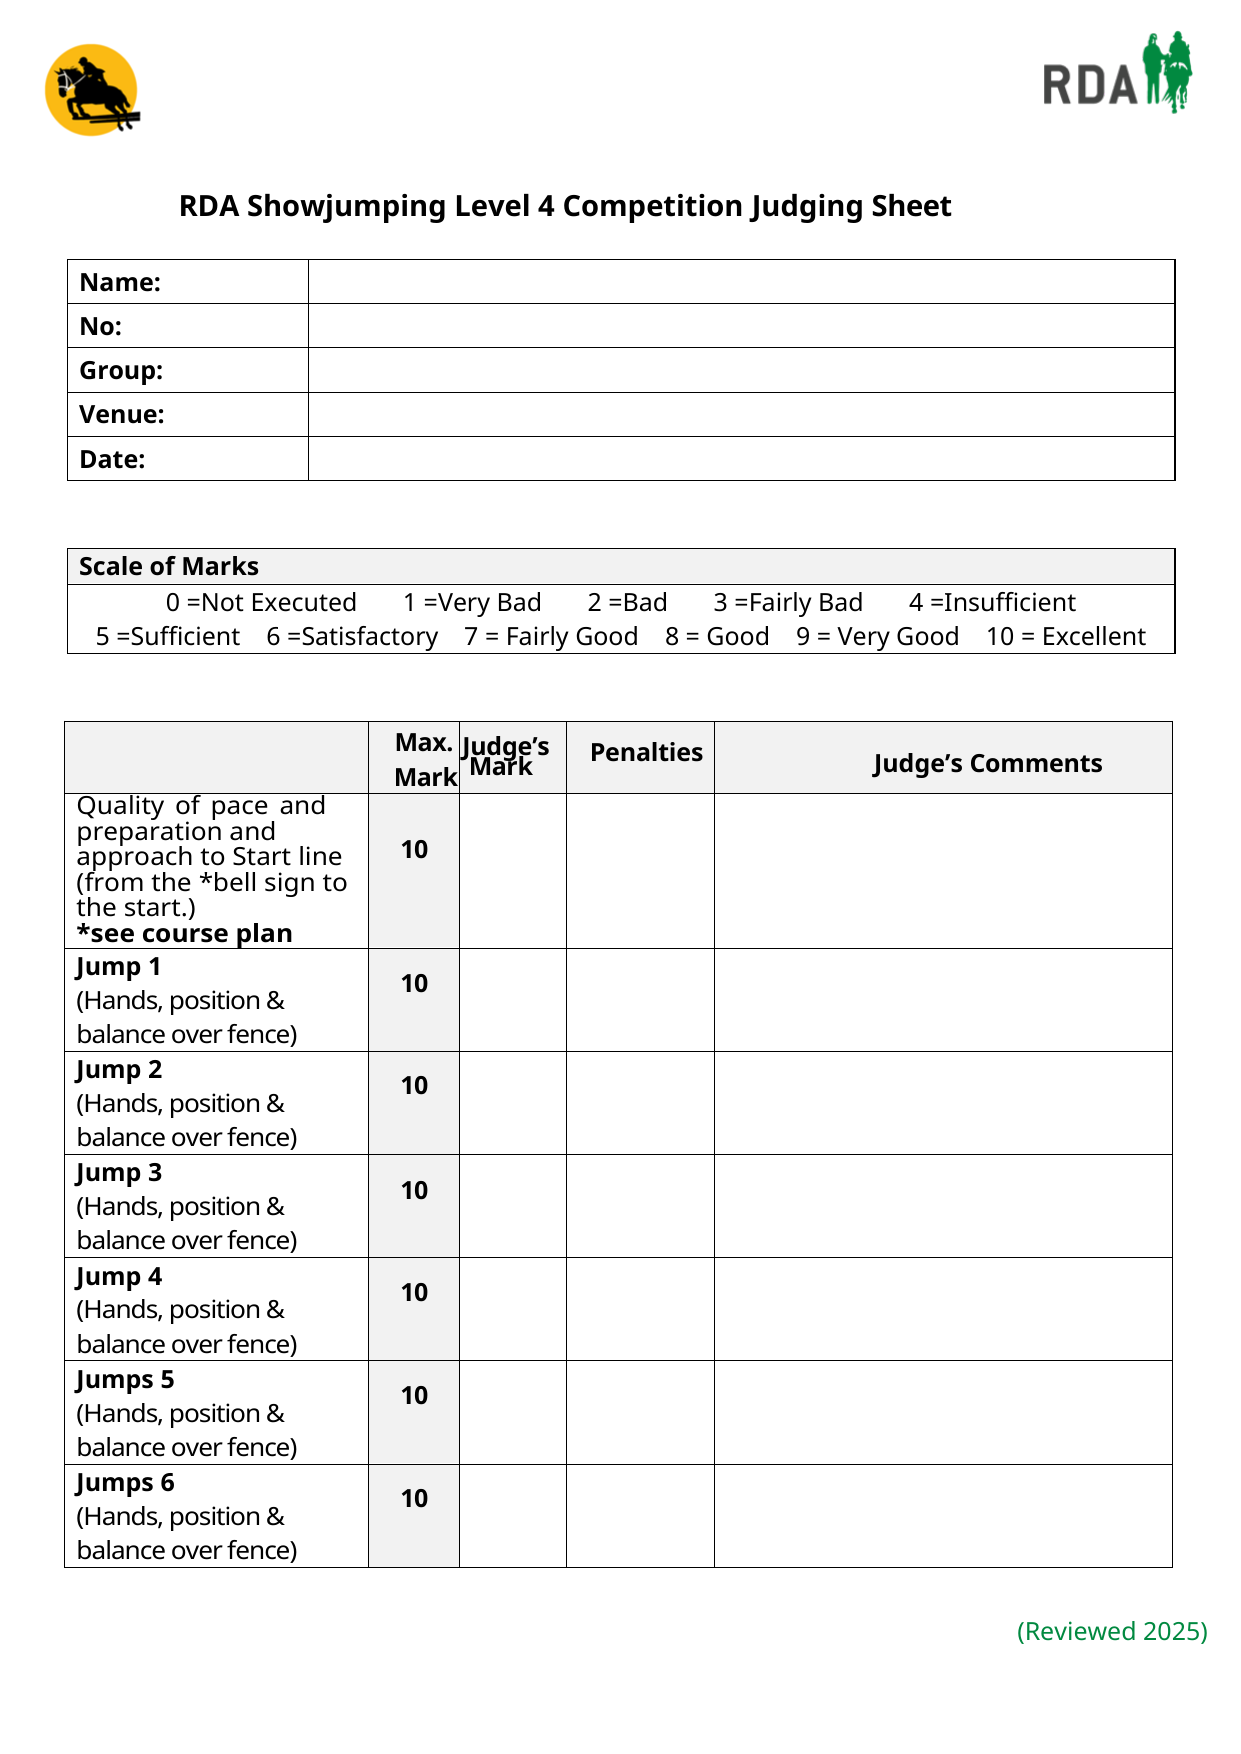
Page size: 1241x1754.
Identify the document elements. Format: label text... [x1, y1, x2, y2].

table_cell [460, 1155, 566, 1257]
table_header Judge’s Comments [715, 722, 1172, 793]
table_cell [567, 1052, 714, 1154]
table_cell Jumps 6 (Hands, position & balance over fence) [65, 1465, 368, 1567]
picture [1041, 25, 1195, 119]
table_cell 10 [369, 1361, 459, 1463]
table_cell Date: [68, 437, 308, 480]
table_cell [460, 794, 566, 947]
table_header Judge’s Mark [460, 722, 566, 793]
table_cell 10 [369, 1052, 459, 1154]
table_cell Quality of pace and preparation and approach to Start line (from the *bell sign to the start.) *see course plan [65, 794, 368, 947]
table_cell [567, 1361, 714, 1463]
table_cell Jumps 5 (Hands, position & balance over fence) [65, 1361, 368, 1463]
table_cell [715, 1465, 1172, 1567]
table_cell 10 [369, 1258, 459, 1360]
table_cell [309, 348, 1174, 392]
table_cell [460, 949, 566, 1051]
table_cell [715, 1258, 1172, 1360]
table_cell Jump 3 (Hands, position & balance over fence) [65, 1155, 368, 1257]
table_header Name: [68, 260, 308, 303]
table_cell Group: [68, 348, 308, 392]
table_cell Jump 4 (Hands, position & balance over fence) [65, 1258, 368, 1360]
table_cell [567, 1155, 714, 1257]
table_cell [567, 794, 714, 947]
table_header Scale of Marks [68, 549, 1174, 583]
table_cell Jump 1 (Hands, position & balance over fence) [65, 949, 368, 1051]
table_header Penalties [567, 722, 714, 793]
table_cell 10 [369, 949, 459, 1051]
table_cell [460, 1465, 566, 1567]
picture [0, 0, 182, 182]
table_cell [715, 1052, 1172, 1154]
table_cell [715, 1361, 1172, 1463]
table_header [65, 722, 368, 793]
title RDA Showjumping Level 4 Competition Judging Sheet [64, 186, 1066, 225]
table_cell [567, 949, 714, 1051]
table_cell [567, 1465, 714, 1567]
table_cell Venue: [68, 393, 308, 436]
table_header Max. Mark [369, 722, 459, 793]
table_cell 10 [369, 1465, 459, 1567]
table_cell 10 [369, 1155, 459, 1257]
table_cell [460, 1052, 566, 1154]
table_header [309, 260, 1174, 303]
table_cell [460, 1361, 566, 1463]
table_cell [567, 1258, 714, 1360]
table_cell 10 [369, 794, 459, 947]
table_cell [309, 304, 1174, 347]
table_cell [715, 1155, 1172, 1257]
table_cell 0 =Not Executed 1 =Very Bad 2 =Bad 3 =Fairly Bad 4 =Insufficient 5 =Sufficient 6 =Satisfactory 7 = Fairly Good 8 = Good 9 = Very Good 10 = Excellent [68, 585, 1174, 653]
table_cell [715, 949, 1172, 1051]
table_cell [460, 1258, 566, 1360]
table_cell No: [68, 304, 308, 347]
table_cell [309, 393, 1174, 436]
table_cell Jump 2 (Hands, position & balance over fence) [65, 1052, 368, 1154]
table_cell [715, 794, 1172, 947]
table_cell [309, 437, 1174, 480]
